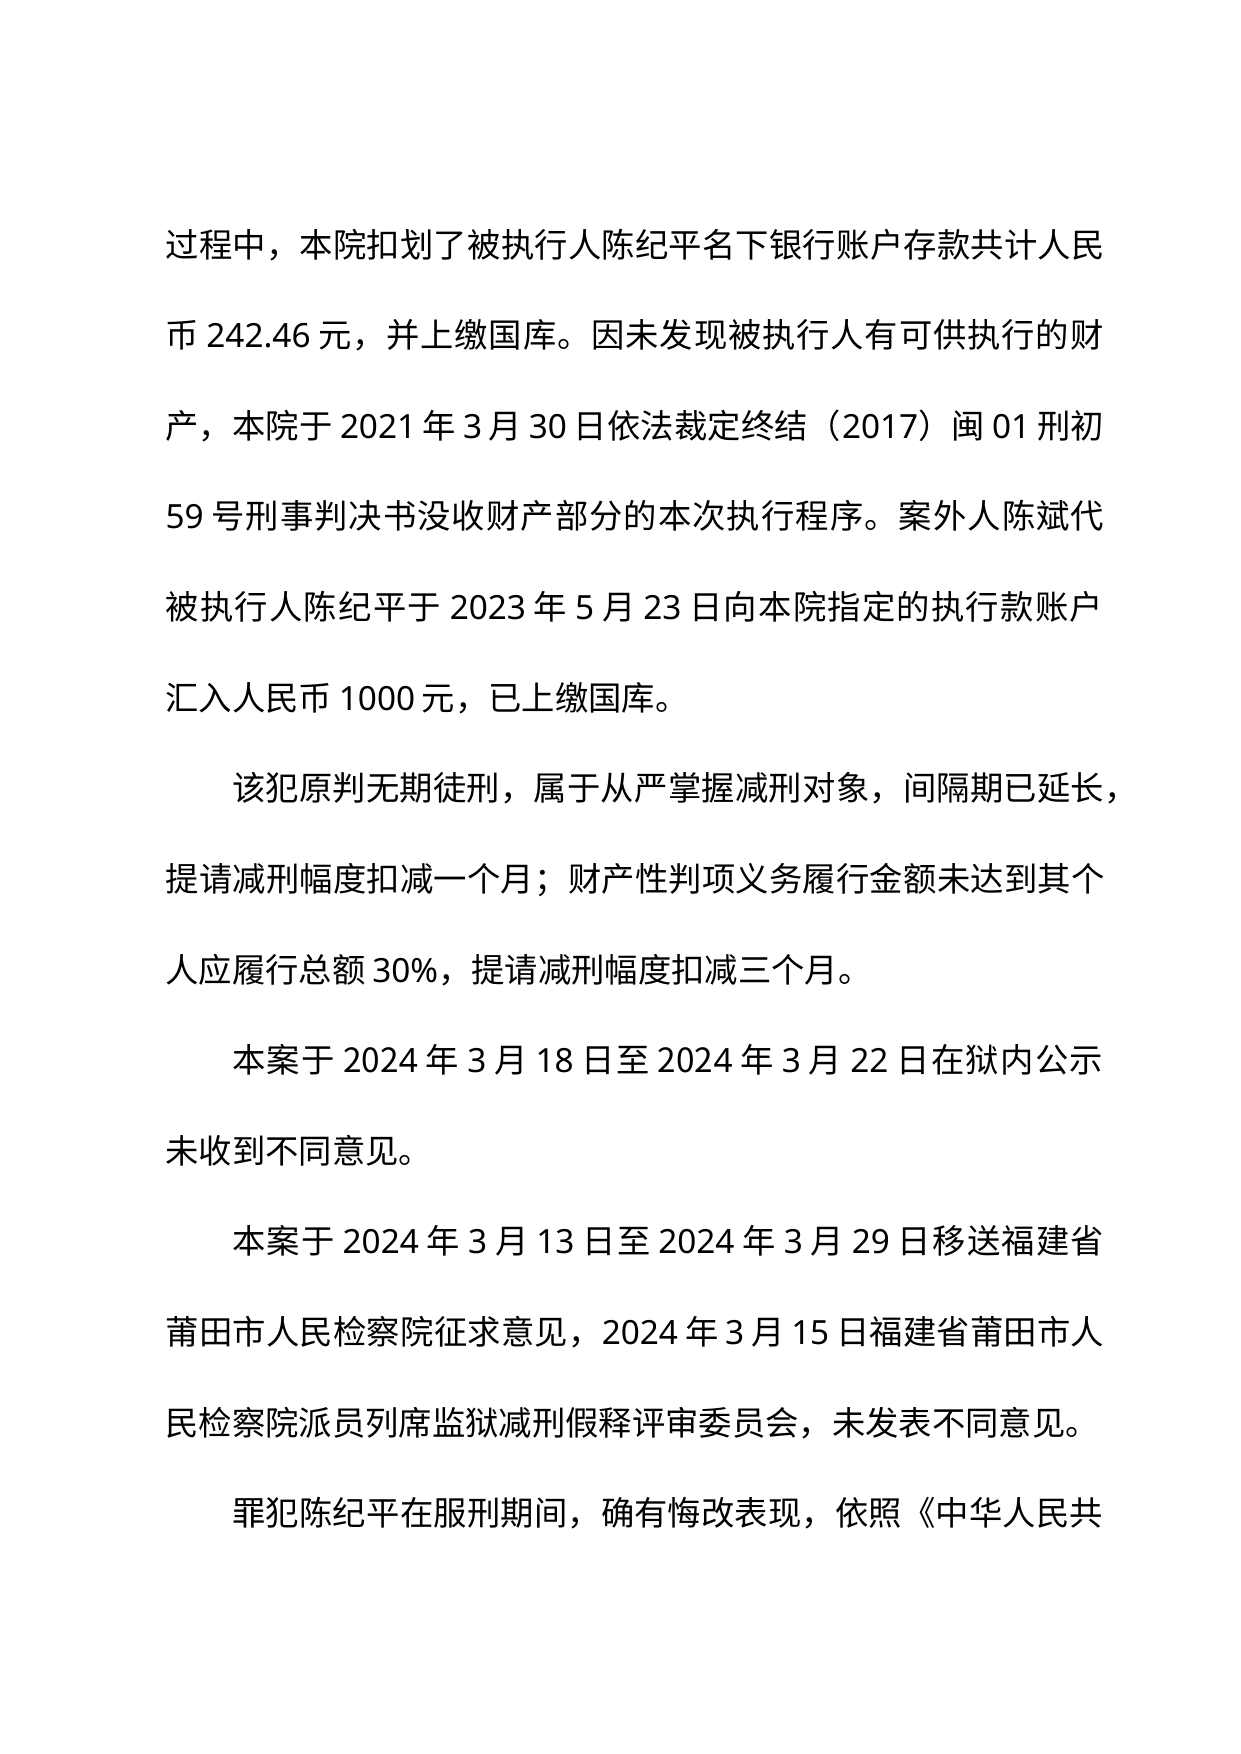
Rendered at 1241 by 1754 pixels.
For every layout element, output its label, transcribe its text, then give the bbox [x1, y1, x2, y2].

text 本案于2024年3月13日至2024年3月29日移送福建省莆田市人民检察院征求意见，2024年3月15日福建省莆田市人民检察院派员列席监狱减刑假释评审委员会，未发表不同意见。 [165, 1194, 1104, 1466]
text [165, 197, 1104, 741]
text 本案于2024年3月18日至2024年3月22日在狱内公示未收到不同意见。 [165, 1013, 1104, 1194]
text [165, 1466, 1104, 1557]
text 该犯原判无期徒刑，属于从严掌握减刑对象，间隔期已延长，提请减刑幅度扣减一个月；财产性判项义务履行金额未达到其个人应履行总额30%，提请减刑幅度扣减三个月。 [165, 741, 1104, 1013]
